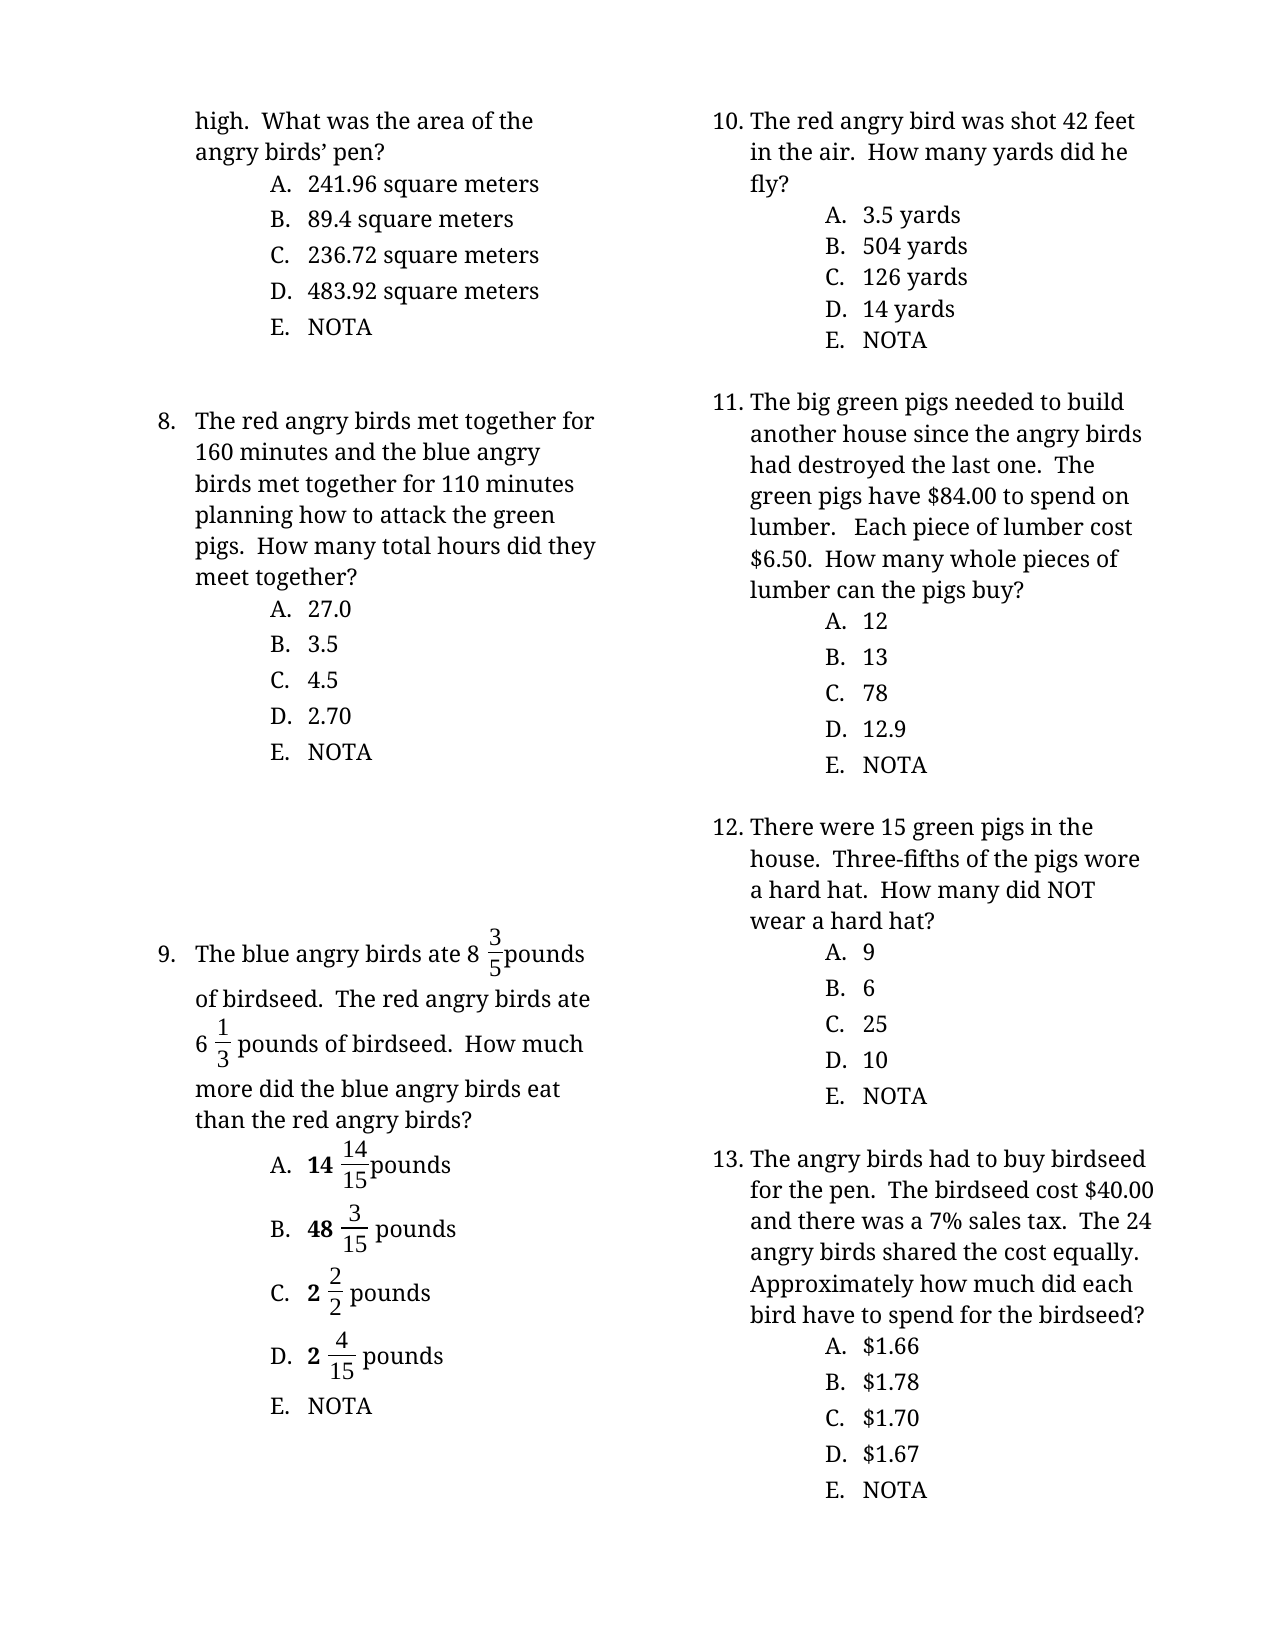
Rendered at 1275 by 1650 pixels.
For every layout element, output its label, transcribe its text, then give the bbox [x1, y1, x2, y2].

list 89.4 square meters [270, 203, 600, 235]
list 25 [825, 1008, 1155, 1039]
list 12.9 [825, 713, 1155, 744]
list 4.5 [270, 664, 600, 696]
list NOTA [825, 1080, 1155, 1111]
list The angry birds were living in a triangular pen that had a base of 18.4 meters and was 26.3 meters high. What was the area of the angry birds’ pen? [157, 105, 600, 167]
list 126 yards [825, 261, 1155, 292]
list 10 [825, 1044, 1155, 1075]
list The blue angry birds ate 8 pounds of birdseed. The red angry birds ate 6 pounds of birdseed. How much more did the blue angry birds eat than the red angry birds? [157, 924, 600, 1135]
list The red angry birds met together for 160 minutes and the blue angry birds met together for 110 minutes planning how to attack the green pigs. How many total hours did they meet together? [157, 405, 600, 592]
list NOTA [270, 736, 600, 767]
list $1.66 [825, 1330, 1155, 1361]
list 2 pounds [270, 1263, 600, 1322]
list $1.78 [825, 1366, 1155, 1397]
list 2 pounds [270, 1326, 600, 1385]
list 13 [825, 641, 1155, 672]
list 504 yards [825, 230, 1155, 261]
list 14 yards [825, 292, 1155, 324]
list The big green pigs needed to build another house since the angry birds had destroyed the last one. The green pigs have $84.00 to spend on lumber. Each piece of lumber cost $6.50. How many whole pieces of lumber can the pigs buy? [712, 386, 1155, 605]
list 483.92 square meters [270, 275, 600, 307]
list NOTA [825, 749, 1155, 780]
list 14 pounds [270, 1135, 600, 1194]
list NOTA [825, 324, 1155, 355]
list 3.5 yards [825, 199, 1155, 230]
list $1.67 [825, 1438, 1155, 1469]
list NOTA [270, 1390, 600, 1421]
list 6 [825, 972, 1155, 1003]
list NOTA [270, 311, 600, 342]
list The angry birds had to buy birdseed for the pen. The birdseed cost $40.00 and there was a 7% sales tax. The 24 angry birds shared the cost equally. Approximately how much did each bird have to spend for the birdseed? [712, 1142, 1155, 1330]
list 3.5 [270, 628, 600, 660]
list 2.70 [270, 700, 600, 732]
list 9 [825, 936, 1155, 967]
list 12 [825, 605, 1155, 636]
list 27.0 [270, 592, 600, 624]
list $1.70 [825, 1402, 1155, 1433]
list 241.96 square meters [270, 167, 600, 199]
list 48 pounds [270, 1199, 600, 1258]
list There were 15 green pigs in the house. Three-fifths of the pigs wore a hard hat. How many did NOT wear a hard hat? [712, 811, 1155, 936]
list The red angry bird was shot 42 feet in the air. How many yards did he fly? [712, 105, 1155, 199]
list NOTA [825, 1474, 1155, 1505]
list 78 [825, 677, 1155, 708]
list 236.72 square meters [270, 239, 600, 271]
